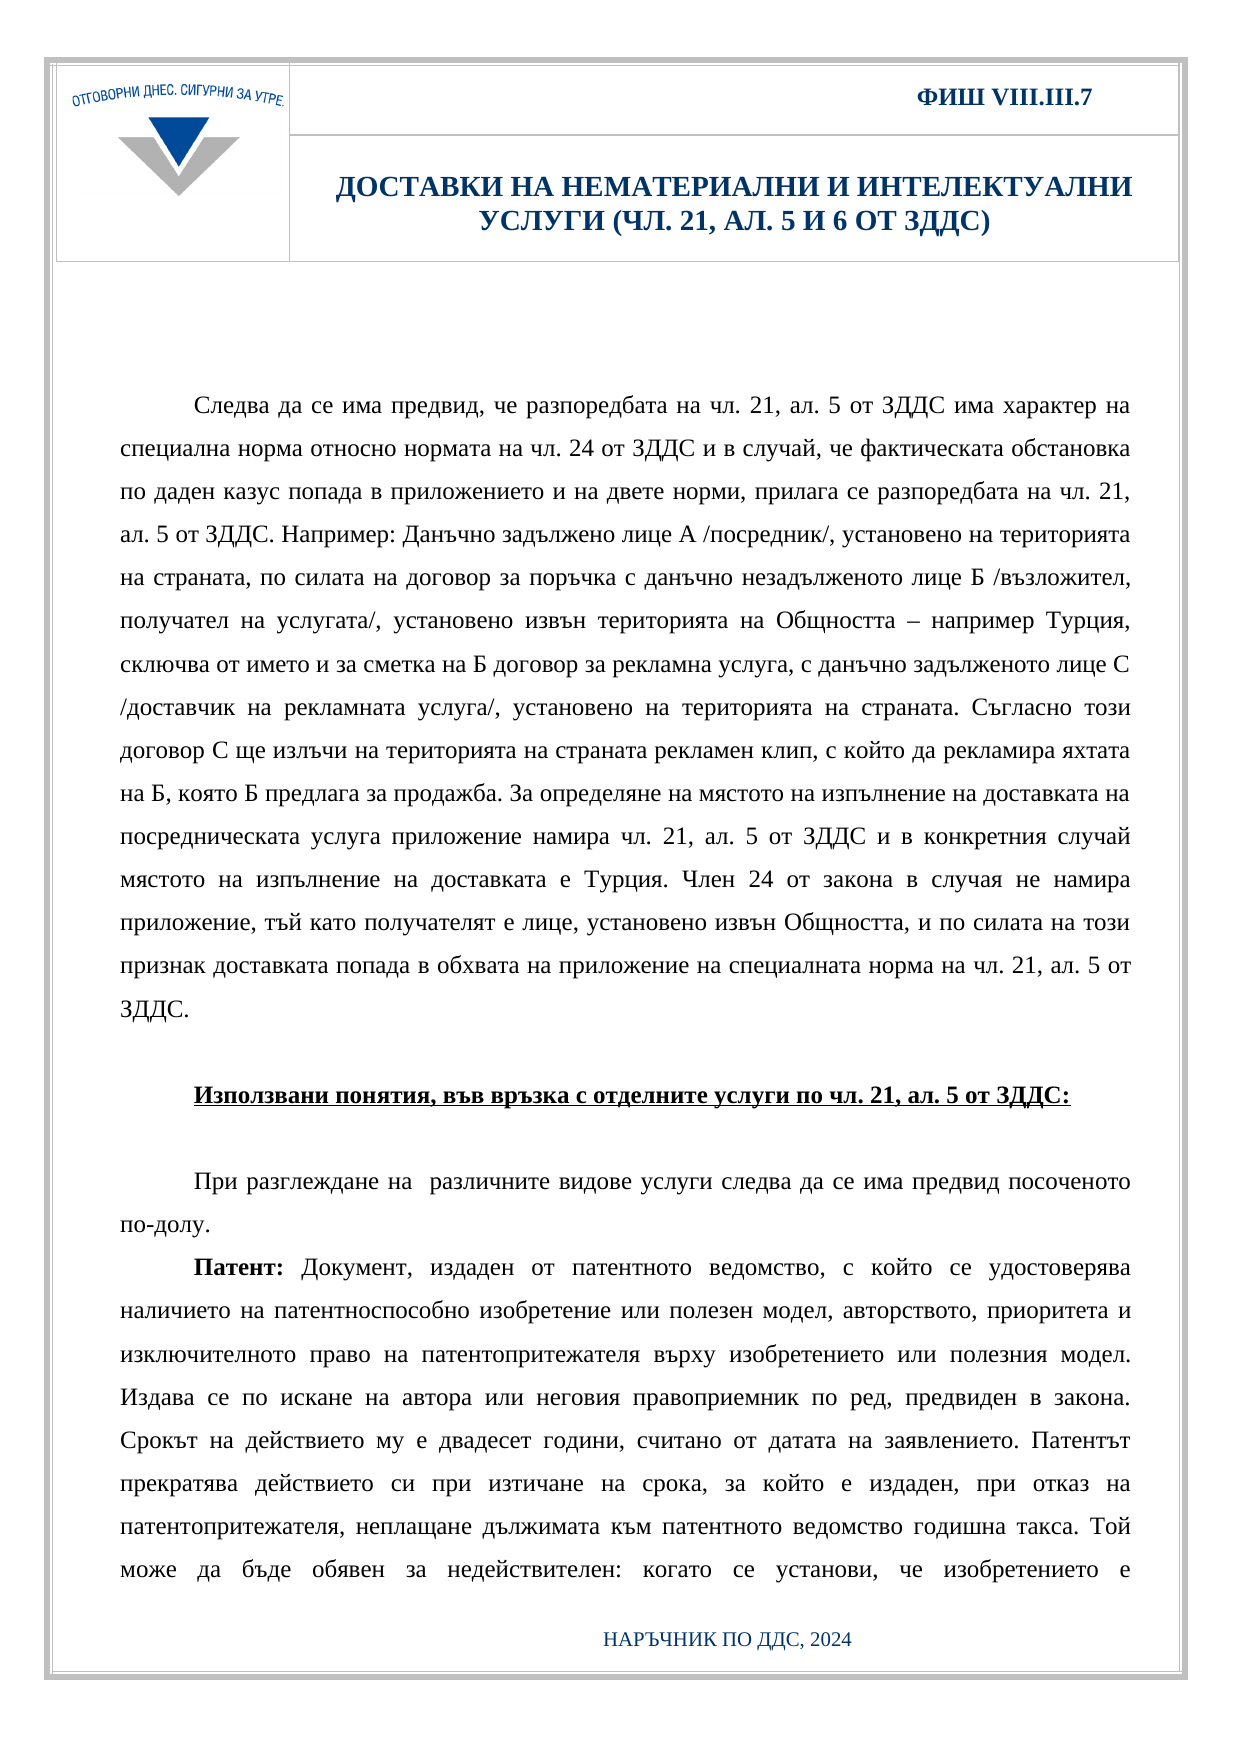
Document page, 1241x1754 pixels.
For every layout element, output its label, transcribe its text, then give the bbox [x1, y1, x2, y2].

text Следва да се има предвид, че разпоредбата на чл. 21, ал. 5 от ЗДДС има характер на специална норма относно нормата на чл. 24 от ЗДДС и в случай, че фактическата обстановка по даден казус попада в приложението и на двете норми, прилага се разпоредбата на чл. 21, ал. 5 от ЗДДС. Например: Данъчно задължено лице А /посредник/, установено на територията на страната, по силата на договор за поръчка с данъчно незадълженото лице Б /възложител, получател на услугата/, установено извън територията на Общността – например Турция, сключва от името и за сметка на Б договор за рекламна услуга, с данъчно задълженото лице С /доставчик на рекламната услуга/, установено на територията на страната. Съгласно този договор С ще излъчи на територията на страната рекламен клип, с който да рекламира яхтата на Б, която Б предлага за продажба. За определяне на мястото на изпълнение на доставката на посредническата услуга приложение намира чл. 21, ал. 5 от ЗДДС и в конкретния случай мястото на изпълнение на доставката е Турция. Член 24 от закона в случая не намира приложение, тъй като получателят е лице, установено извън Общността, и по силата на този признак доставката попада в обхвата на приложение на специалната норма на чл. 21, ал. 5 от ЗДДС. [120, 390, 1132, 1022]
text Използвани понятия, във връзка с отделните услуги по чл. 21, ал. 5 от ЗДДС: [120, 1080, 1132, 1109]
picture [72, 84, 284, 196]
text При разглеждане на различните видове услуги следва да се има предвид посоченото по-долу. [120, 1166, 1132, 1238]
